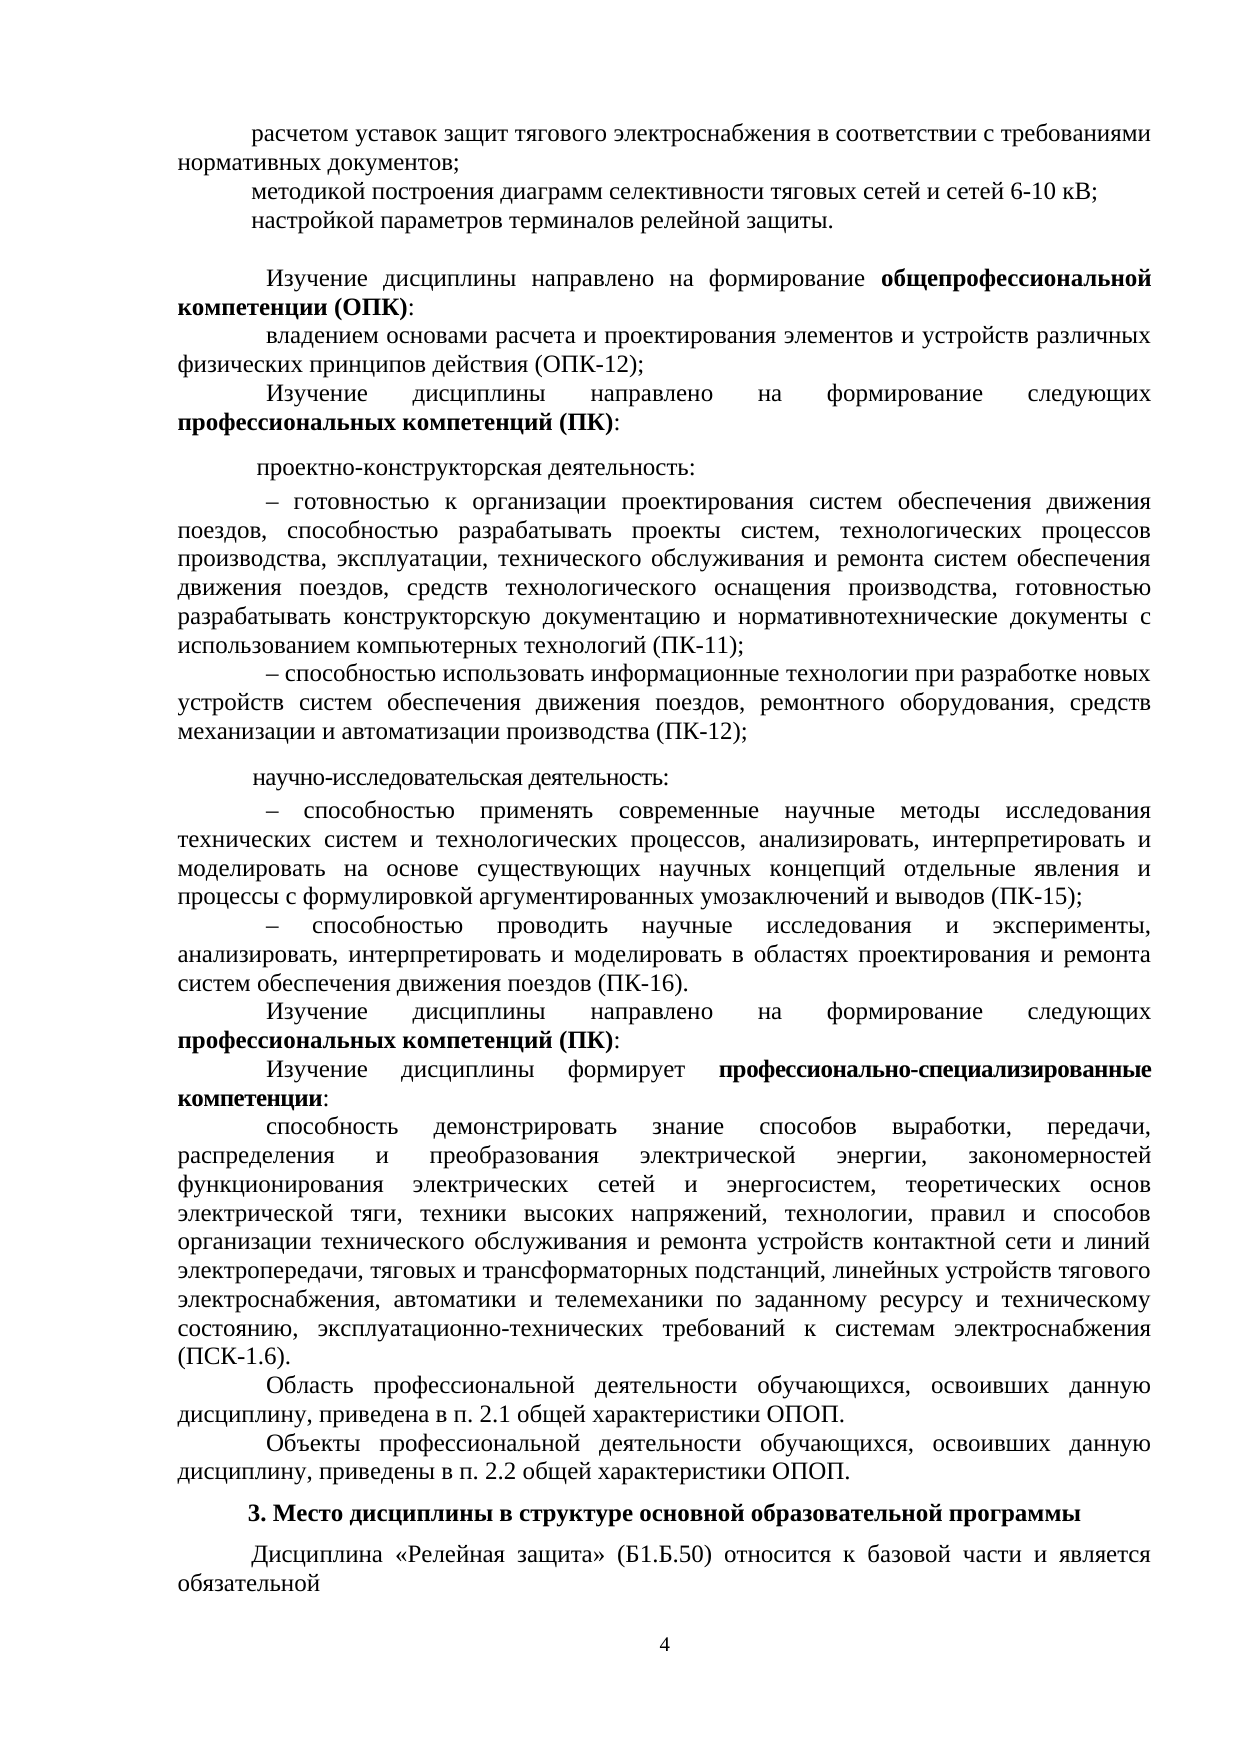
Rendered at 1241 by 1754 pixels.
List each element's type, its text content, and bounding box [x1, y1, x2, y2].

text Дисциплина «Релейная защита» (Б1.Б.50) относится к базовой части и является обязательной [177, 1539, 1152, 1596]
text – способностью применять современные научные методы исследования технических систем и технологических процессов, анализировать, интерпретировать и моделировать на основе существующих научных концепций отдельные явления и процессы с формулировкой аргументированных умозаключений и выводов (ПК-15); [177, 795, 1152, 910]
text Изучение дисциплины направлено на формирование общепрофессиональной компетенции (ОПК): [177, 263, 1152, 320]
text – способностью проводить научные исследования и эксперименты, анализировать, интерпретировать и моделировать в областях проектирования и ремонта систем обеспечения движения поездов (ПК-16). [177, 910, 1152, 996]
text настройкой параметров терминалов релейной защиты. [177, 205, 1152, 234]
text – способностью использовать информационные технологии при разработке новых устройств систем обеспечения движения поездов, ремонтного оборудования, средств механизации и автоматизации производства (ПК-12); [177, 658, 1152, 745]
text проектно-конструкторская деятельность: [183, 435, 1112, 486]
text Область профессиональной деятельности обучающихся, освоивших данную дисциплину, приведена в п. 2.1 общей характеристики ОПОП. [177, 1370, 1152, 1428]
text научно-исследовательская деятельность: [179, 745, 1152, 795]
text 3. Место дисциплины в структуре основной образовательной программы [177, 1498, 1152, 1526]
text методикой построения диаграмм селективности тяговых сетей и сетей 6-10 кВ; [177, 176, 1152, 205]
text Изучение дисциплины формирует профессионально-специализированные компетенции: [177, 1054, 1152, 1111]
text владением основами расчета и проектирования элементов и устройств различных физических принципов действия (ОПК-12); [177, 320, 1152, 378]
text Объекты профессиональной деятельности обучающихся, освоивших данную дисциплину, приведены в п. 2.2 общей характеристики ОПОП. [177, 1428, 1152, 1485]
text – готовностью к организации проектирования систем обеспечения движения поездов, способностью разрабатывать проекты систем, технологических процессов производства, эксплуатации, технического обслуживания и ремонта систем обеспечения движения поездов, средств технологического оснащения производства, готовностью разрабатывать конструкторскую документацию и нормативнотехнические документы с использованием компьютерных технологий (ПК-11); [177, 486, 1152, 658]
text расчетом уставок защит тягового электроснабжения в соответствии с требованиями нормативных документов; [177, 118, 1152, 176]
text Изучение дисциплины направлено на формирование следующих профессиональных компетенций (ПК): [177, 378, 1152, 435]
text Изучение дисциплины направлено на формирование следующих профессиональных компетенций (ПК): [177, 996, 1152, 1054]
text способность демонстрировать знание способов выработки, передачи, распределения и преобразования электрической энергии, закономерностей функционирования электрических сетей и энергосистем, теоретических основ электрической тяги, техники высоких напряжений, технологии, правил и способов организации технического обслуживания и ремонта устройств контактной сети и линий электропередачи, тяговых и трансформаторных подстанций, линейных устройств тягового электроснабжения, автоматики и телемеханики по заданному ресурсу и техническому состоянию, эксплуатационно-технических требований к системам электроснабжения (ПСК-1.6). [177, 1111, 1152, 1370]
